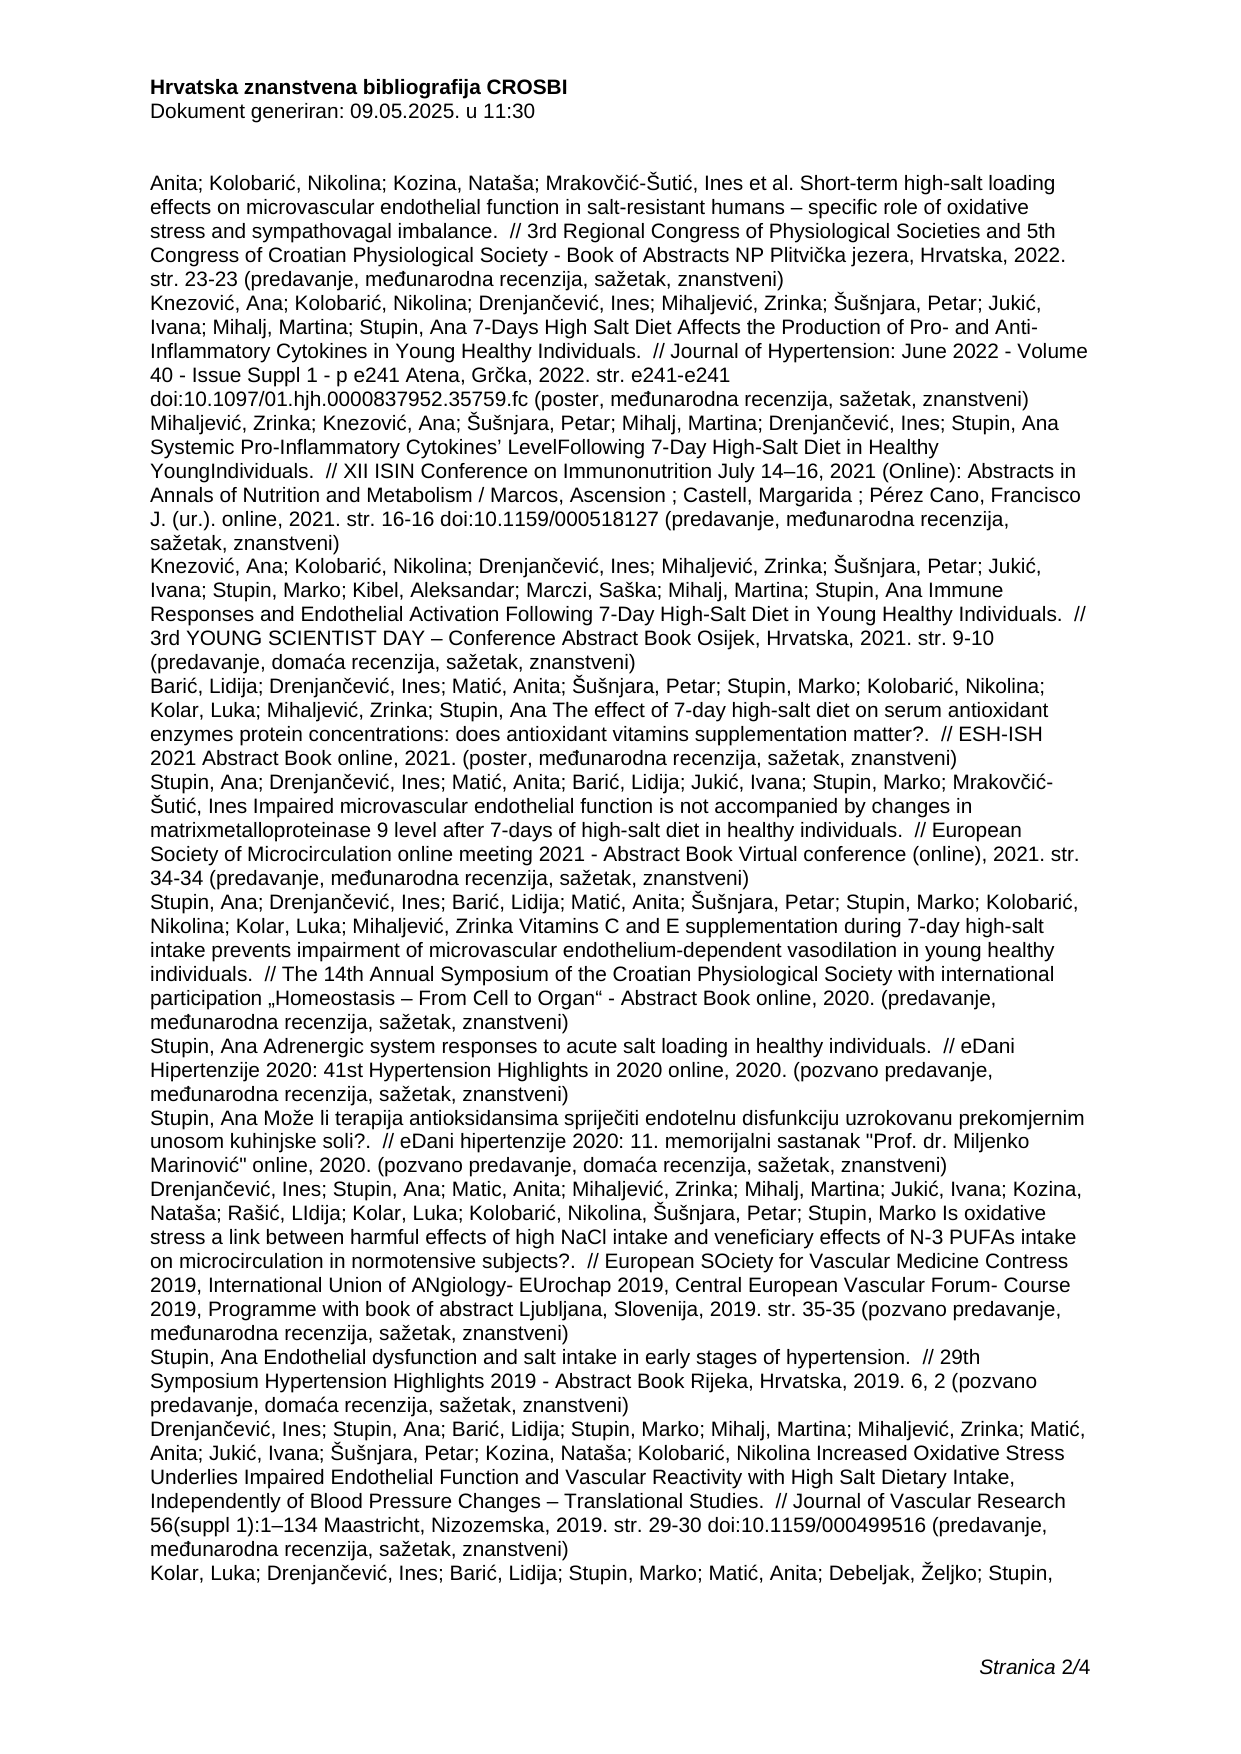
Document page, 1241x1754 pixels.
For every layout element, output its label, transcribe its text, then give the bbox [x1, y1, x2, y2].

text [150, 171, 1090, 291]
text Drenjančević, Ines; Stupin, Ana; Barić, Lidija; Stupin, Marko; Mihalj, Martina; Mihaljević, Zrinka; Matić, Anita; Jukić, Ivana; Šušnjara, Petar; Kozina, Nataša; Kolobarić, Nikolina [150, 1417, 1090, 1561]
text Stupin, Ana [150, 1105, 1090, 1177]
text Knezović, Ana; Kolobarić, Nikolina; Drenjančević, Ines; Mihaljević, Zrinka; Šušnjara, Petar; Jukić, Ivana; Stupin, Marko; Kibel, Aleksandar; Marczi, Saška; Mihalj, Martina; Stupin, Ana [150, 554, 1090, 674]
text Stupin, Ana [150, 1345, 1090, 1417]
text Knezović, Ana; Kolobarić, Nikolina; Drenjančević, Ines; Mihaljević, Zrinka; Šušnjara, Petar; Jukić, Ivana; Mihalj, Martina; Stupin, Ana [150, 291, 1090, 411]
text Stupin, Ana [150, 1033, 1090, 1105]
text Stupin, Ana; Drenjančević, Ines; Matić, Anita; Barić, Lidija; Jukić, Ivana; Stupin, Marko; Mrakovčić-Šutić, Ines [150, 770, 1090, 890]
text Stupin, Ana; Drenjančević, Ines; Barić, Lidija; Matić, Anita; Šušnjara, Petar; Stupin, Marko; Kolobarić, Nikolina; Kolar, Luka; Mihaljević, Zrinka [150, 890, 1090, 1033]
text Mihaljević, Zrinka; Knezović, Ana; Šušnjara, Petar; Mihalj, Martina; Drenjančević, Ines; Stupin, Ana [150, 411, 1090, 554]
text Drenjančević, Ines; Stupin, Ana; Matic, Anita; Mihaljević, Zrinka; Mihalj, Martina; Jukić, Ivana; Kozina, Nataša; Rašić, LIdija; Kolar, Luka; Kolobarić, Nikolina, Šušnjara, Petar; Stupin, Marko [150, 1177, 1090, 1345]
text Barić, Lidija; Drenjančević, Ines; Matić, Anita; Šušnjara, Petar; Stupin, Marko; Kolobarić, Nikolina; Kolar, Luka; Mihaljević, Zrinka; Stupin, Ana [150, 674, 1090, 770]
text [150, 1561, 1090, 1584]
